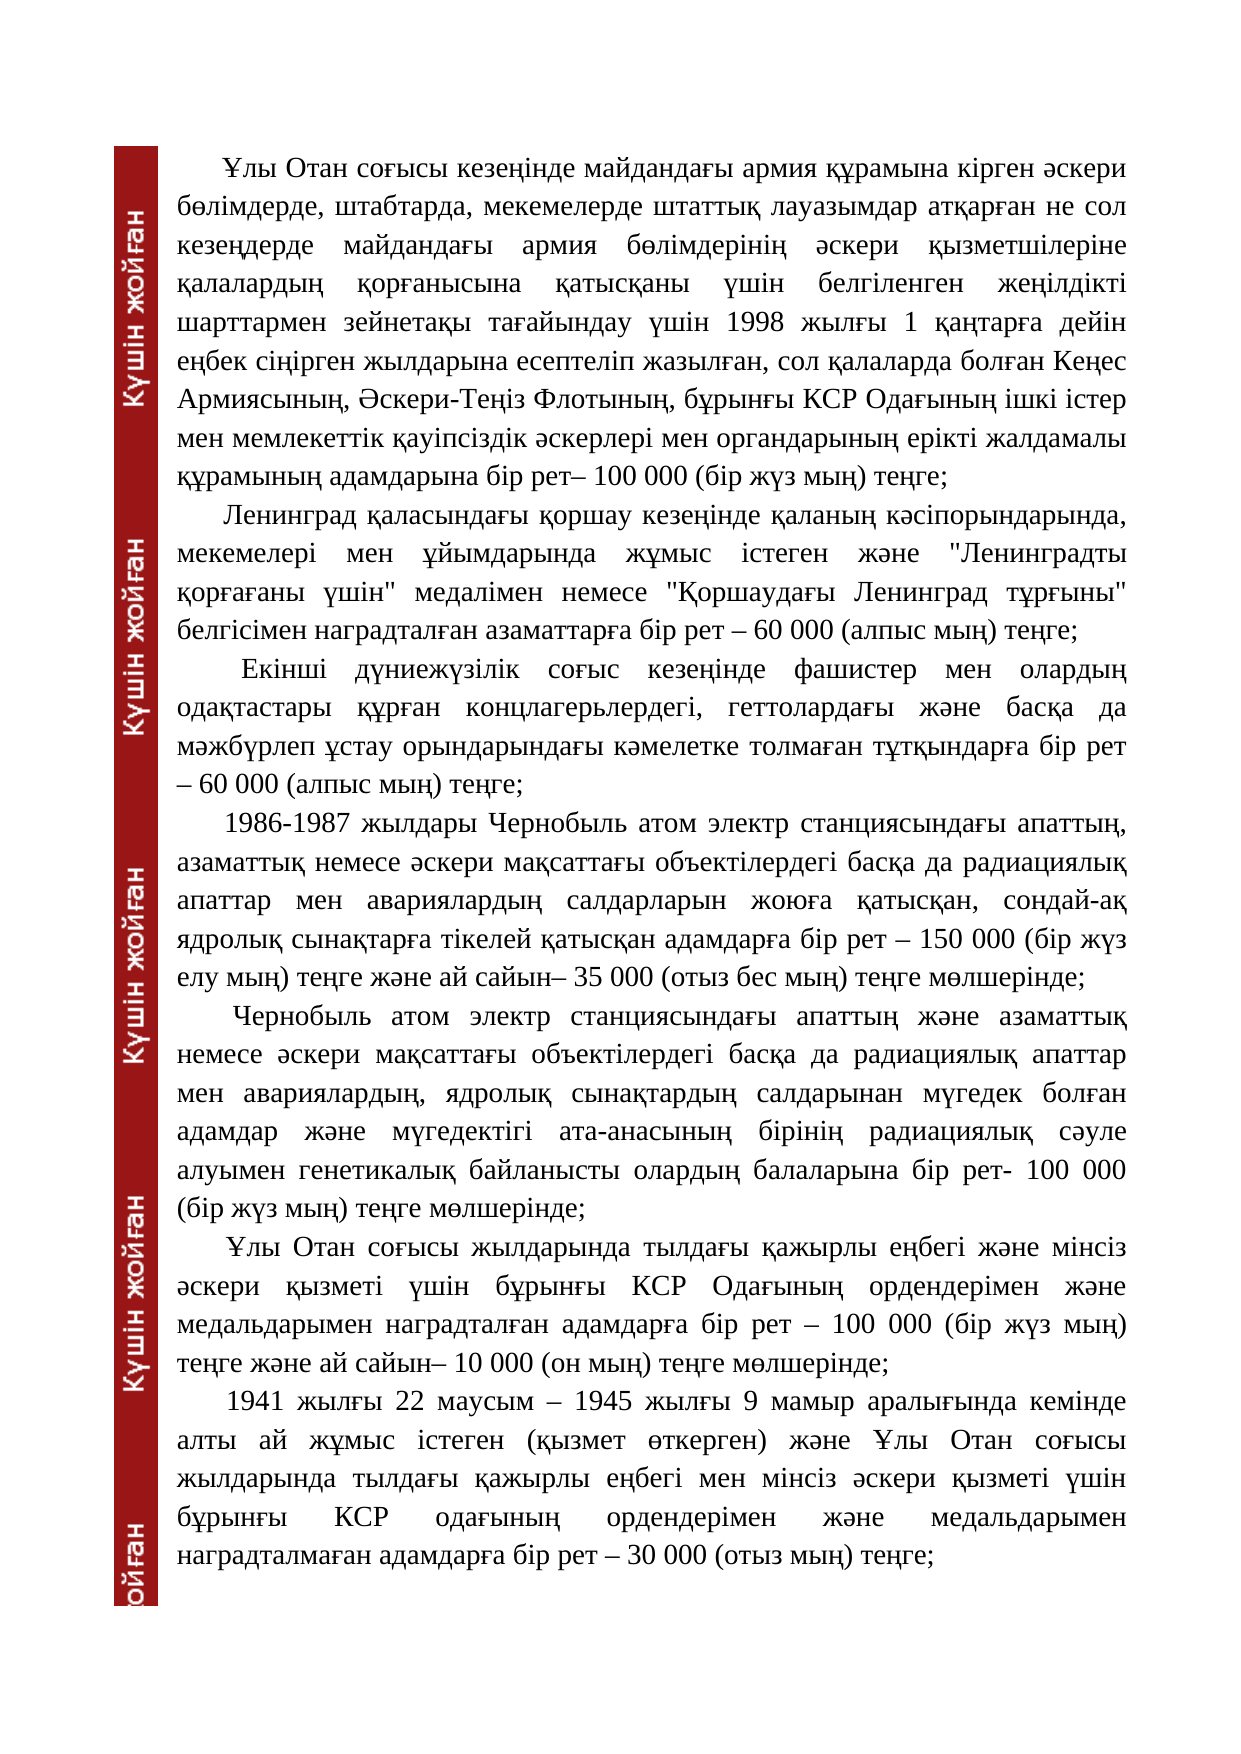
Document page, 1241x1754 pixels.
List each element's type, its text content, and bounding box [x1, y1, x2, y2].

text Чернобыль атом электр станциясындағы апаттың және азаматтық немесе әскери мақсаттағы объектілердегі басқа да радиациялық апаттар мен авариялардың, ядролық сынақтардың салдарынан мүгедек болған адамдар және мүгедектігі ата-анасының бірінің радиациялық сәуле алуымен генетикалық байланысты олардың балаларына бір рет- 100 000 (бір жүз мың) теңге мөлшерінде; [112, 998, 1128, 1224]
text 1986-1987 жылдары Чернобыль атом электр станциясындағы апаттың, азаматтық немесе әскери мақсаттағы объектілердегі басқа да радиациялық апаттар мен авариялардың салдарларын жоюға қатысқан, сондай-ақ ядролық сынақтарға тікелей қатысқан адамдарға бір рет – 150 000 (бір жүз елу мың) теңге және ай сайын– 35 000 (отыз бес мың) теңге мөлшерінде; [112, 805, 1128, 993]
picture [114, 1224, 158, 1229]
text Ұлы Отан соғысы жылдарында тылдағы қажырлы еңбегі және мінсіз әскери қызметі үшін бұрынғы КСР Одағының ордендерімен және медальдарымен наградталған адамдарға бір рет – 100 000 (бір жүз мың) теңге және ай сайын– 10 000 (он мың) теңге мөлшерінде; [112, 1229, 1128, 1378]
picture [114, 492, 158, 497]
text 1941 жылғы 22 маусым – 1945 жылғы 9 мамыр аралығында кемінде алты ай жұмыс істеген (қызмет өткерген) және Ұлы Отан соғысы жылдарында тылдағы қажырлы еңбегі мен мінсіз әскери қызметі үшін бұрынғы КСР одағының ордендерімен және медальдарымен наградталмаған адамдарға бір рет – 30 000 (отыз мың) теңге; [112, 1383, 1128, 1571]
picture [114, 800, 158, 805]
picture [114, 1571, 158, 1606]
picture [114, 146, 158, 150]
picture [114, 1378, 158, 1383]
text Ұлы Отан соғысы кезеңінде майдандағы армия құрамына кірген әскери бөлімдерде, штабтарда, мекемелерде штаттық лауазымдар атқарған не сол кезеңдерде майдандағы армия бөлімдерінің әскери қызметшілеріне қалалардың қорғанысына қатысқаны үшін белгіленген жеңілдікті шарттармен зейнетақы тағайындау үшін 1998 жылғы 1 қаңтарға дейін еңбек сіңірген жылдарына есептеліп жазылған, сол қалаларда болған Кеңес Армиясының, Әскери-Теңіз Флотының, бұрынғы КСР Одағының ішкі істер мен мемлекеттік қауіпсіздік әскерлері мен органдарының ерікті жалдамалы құрамының адамдарына бір рет– 100 000 (бір жүз мың) теңге; [112, 150, 1128, 492]
text Ленинград қаласындағы қоршау кезеңінде қаланың кәсіпорындарында, мекемелері мен ұйымдарында жұмыс істеген және "Ленинградты қорғағаны үшін" медалімен немесе "Қоршаудағы Ленинград тұрғыны" белгісімен наградталған азаматтарға бір рет – 60 000 (алпыс мың) теңге; [112, 497, 1128, 646]
picture [114, 646, 158, 651]
text Екінші дүниежүзілік соғыс кезеңінде фашистер мен олардың одақтастары құрған концлагерьлердегі, геттолардағы және басқа да мәжбүрлеп ұстау орындарындағы кәмелетке толмаған тұтқындарға бір рет – 60 000 (алпыс мың) теңге; [112, 651, 1128, 800]
picture [114, 993, 158, 998]
